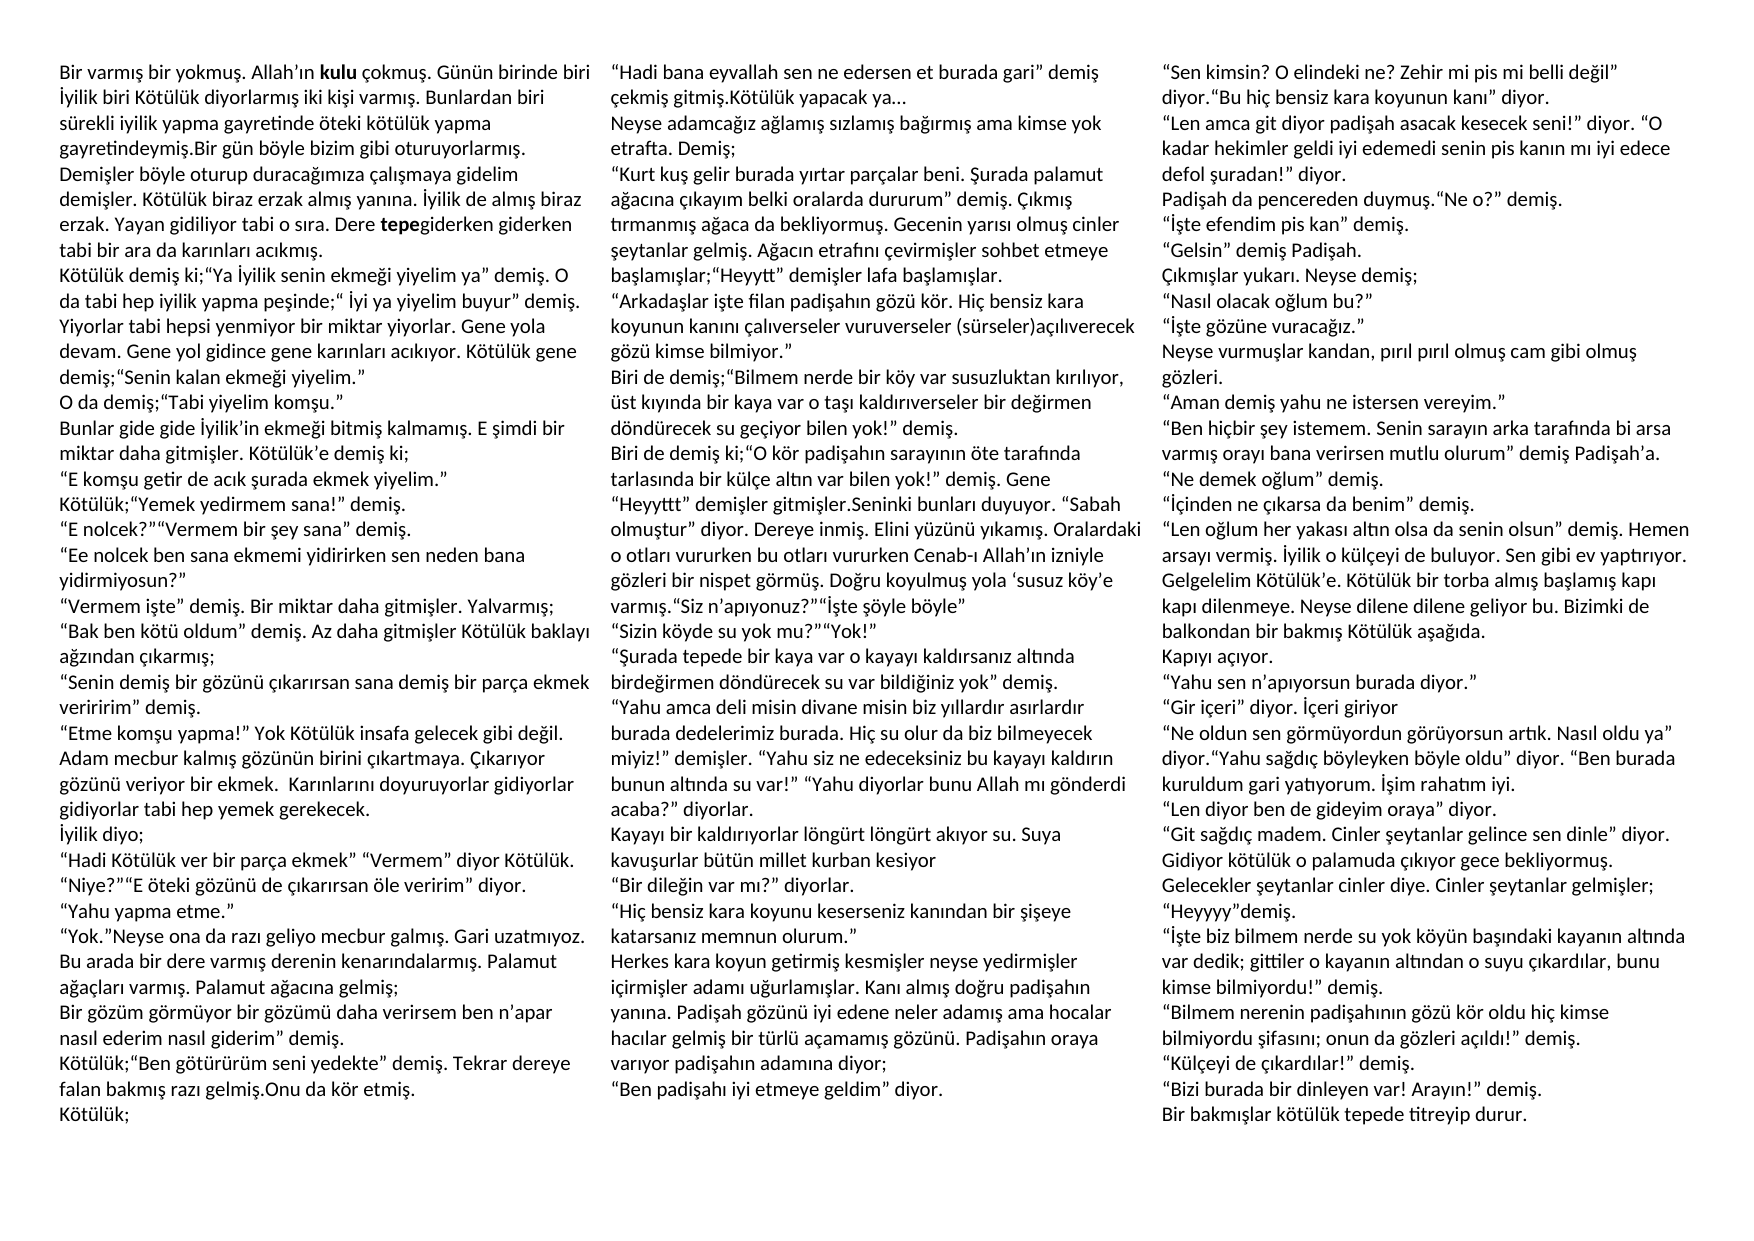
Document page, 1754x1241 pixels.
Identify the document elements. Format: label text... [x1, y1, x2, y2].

text Kötülük;“Yemek yedirmem sana!” demiş. [59, 491, 592, 517]
text Bir varmış bir yokmuş. Allah’ın kulu çokmuş. Günün birinde biri İyilik biri Kötülük diyorlarmış iki kişi varmış. Bunlardan biri sürekli iyilik yapma gayretinde öteki kötülük yapma gayretindeymiş.Bir gün böyle bizim gibi oturuyorlarmış. Demişler böyle oturup duracağımıza çalışmaya gidelim demişler. Kötülük biraz erzak almış yanına. İyilik de almış biraz erzak. Yayan gidiliyor tabi o sıra. Dere tepegiderken giderken tabi bir ara da karınları acıkmış. [59, 59, 592, 262]
text “Sen kimsin? O elindeki ne? Zehir mi pis mi belli değil” diyor.“Bu hiç bensiz kara koyunun kanı” diyor. [1162, 59, 1695, 110]
text Gidiyor kötülük o palamuda çıkıyor gece bekliyormuş. Gelecekler şeytanlar cinler diye. Cinler şeytanlar gelmişler; “Heyyyy”demiş. [1162, 847, 1695, 923]
text Bunlar gide gide İyilik’in ekmeği bitmiş kalmamış. E şimdi bir miktar daha gitmişler. Kötülük’e demiş ki; [59, 415, 592, 466]
text “Bizi burada bir dinleyen var! Arayın!” demiş. [1162, 1076, 1695, 1101]
text “Şurada tepede bir kaya var o kayayı kaldırsanız altında birdeğirmen döndürecek su var bildiğiniz yok” demiş. [610, 644, 1143, 694]
text Kapıyı açıyor. [1162, 644, 1695, 669]
text “Nasıl olacak oğlum bu?” [1162, 288, 1695, 313]
text “Hiç bensiz kara koyunu keserseniz kanından bir şişeye katarsanız memnun olurum.” [610, 898, 1143, 949]
text “Senin demiş bir gözünü çıkarırsan sana demiş bir parça ekmek veriririm” demiş. [59, 669, 592, 720]
text “Len diyor ben de gideyim oraya” diyor. [1162, 796, 1695, 822]
text “E nolcek?”“Vermem bir şey sana” demiş. [59, 517, 592, 542]
text Biri de demiş ki;“O kör padişahın sarayının öte tarafında tarlasında bir külçe altın var bilen yok!” demiş. Gene [610, 440, 1143, 491]
text “Len amca git diyor padişah asacak kesecek seni!” diyor. “O kadar hekimler geldi iyi edemedi senin pis kanın mı iyi edece defol şuradan!” diyor. [1162, 110, 1695, 186]
text Kayayı bir kaldırıyorlar löngürt löngürt akıyor su. Suya kavuşurlar bütün millet kurban kesiyor [610, 822, 1143, 872]
text “Niye?”“E öteki gözünü de çıkarırsan öle veririm” diyor. [59, 872, 592, 898]
text “İçinden ne çıkarsa da benim” demiş. [1162, 491, 1695, 517]
text Kötülük demiş ki;“Ya İyilik senin ekmeği yiyelim ya” demiş. O da tabi hep iyilik yapma peşinde;“ İyi ya yiyelim buyur” demiş. [59, 262, 592, 313]
text “Git sağdıç madem. Cinler şeytanlar gelince sen dinle” diyor. [1162, 822, 1695, 847]
text “Bak ben kötü oldum” demiş. Az daha gitmişler Kötülük baklayı ağzından çıkarmış; [59, 618, 592, 669]
text “İşte gözüne vuracağız.” [1162, 313, 1695, 339]
text “Ne oldun sen görmüyordun görüyorsun artık. Nasıl oldu ya” diyor.“Yahu sağdıç böyleyken böyle oldu” diyor. “Ben burada kuruldum gari yatıyorum. İşim rahatım iyi. [1162, 720, 1695, 796]
text Bu arada bir dere varmış derenin kenarındalarmış. Palamut ağaçları varmış. Palamut ağacına gelmiş; [59, 949, 592, 999]
text Kötülük; [59, 1101, 592, 1127]
text “Gir içeri” diyor. İçeri giriyor [1162, 694, 1695, 720]
text Gelgelelim Kötülük’e. Kötülük bir torba almış başlamış kapı kapı dilenmeye. Neyse dilene dilene geliyor bu. Bizimki de balkondan bir bakmış Kötülük aşağıda. [1162, 567, 1695, 644]
text İyilik diyo; [59, 822, 592, 847]
text “Hadi bana eyvallah sen ne edersen et burada gari” demiş çekmiş gitmiş.Kötülük yapacak ya… [610, 59, 1143, 110]
text “Yahu amca deli misin divane misin biz yıllardır asırlardır burada dedelerimiz burada. Hiç su olur da biz bilmeyecek miyiz!” demişler. “Yahu siz ne edeceksiniz bu kayayı kaldırın bunun altında su var!” “Yahu diyorlar bunu Allah mı gönderdi acaba?” diyorlar. [610, 694, 1143, 822]
text Padişah da pencereden duymuş.“Ne o?” demiş. [1162, 186, 1695, 212]
text “Vermem işte” demiş. Bir miktar daha gitmişler. Yalvarmış; [59, 593, 592, 618]
text Adam mecbur kalmış gözünün birini çıkartmaya. Çıkarıyor gözünü veriyor bir ekmek. Karınlarını doyuruyorlar gidiyorlar gidiyorlar tabi hep yemek gerekecek. [59, 745, 592, 822]
text Biri de demiş;“Bilmem nerde bir köy var susuzluktan kırılıyor, üst kıyında bir kaya var o taşı kaldırıverseler bir değirmen döndürecek su geçiyor bilen yok!” demiş. [610, 364, 1143, 440]
text Bir gözüm görmüyor bir gözümü daha verirsem ben n’apar nasıl ederim nasıl giderim” demiş. [59, 999, 592, 1050]
text “Aman demiş yahu ne istersen vereyim.” [1162, 389, 1695, 415]
text “İşte efendim pis kan” demiş. [1162, 212, 1695, 237]
text Herkes kara koyun getirmiş kesmişler neyse yedirmişler içirmişler adamı uğurlamışlar. Kanı almış doğru padişahın yanına. Padişah gözünü iyi edene neler adamış ama hocalar hacılar gelmiş bir türlü açamamış gözünü. Padişahın oraya varıyor padişahın adamına diyor; [610, 949, 1143, 1076]
text “Ne demek oğlum” demiş. [1162, 466, 1695, 491]
text “İşte biz bilmem nerde su yok köyün başındaki kayanın altında var dedik; gittiler o kayanın altından o suyu çıkardılar, bunu kimse bilmiyordu!” demiş. [1162, 923, 1695, 999]
text “Hadi Kötülük ver bir parça ekmek” “Vermem” diyor Kötülük. [59, 847, 592, 872]
text “Arkadaşlar işte filan padişahın gözü kör. Hiç bensiz kara koyunun kanını çalıverseler vuruverseler (sürseler)açılıverecek gözü kimse bilmiyor.” [610, 288, 1143, 364]
text “Külçeyi de çıkardılar!” demiş. [1162, 1050, 1695, 1076]
text Çıkmışlar yukarı. Neyse demiş; [1162, 262, 1695, 288]
text “Yahu sen n’apıyorsun burada diyor.” [1162, 669, 1695, 694]
text “Len oğlum her yakası altın olsa da senin olsun” demiş. Hemen arsayı vermiş. İyilik o külçeyi de buluyor. Sen gibi ev yaptırıyor. [1162, 517, 1695, 567]
text Kötülük;“Ben götürürüm seni yedekte” demiş. Tekrar dereye falan bakmış razı gelmiş.Onu da kör etmiş. [59, 1050, 592, 1101]
text “Sizin köyde su yok mu?”“Yok!” [610, 618, 1143, 644]
text Yiyorlar tabi hepsi yenmiyor bir miktar yiyorlar. Gene yola devam. Gene yol gidince gene karınları acıkıyor. Kötülük gene demiş;“Senin kalan ekmeği yiyelim.” [59, 313, 592, 389]
text “Gelsin” demiş Padişah. [1162, 237, 1695, 262]
text “Ee nolcek ben sana ekmemi yidirirken sen neden bana yidirmiyosun?” [59, 542, 592, 593]
text “Ben padişahı iyi etmeye geldim” diyor. [610, 1076, 1143, 1101]
text Neyse adamcağız ağlamış sızlamış bağırmış ama kimse yok etrafta. Demiş; [610, 110, 1143, 161]
text “Bilmem nerenin padişahının gözü kör oldu hiç kimse bilmiyordu şifasını; onun da gözleri açıldı!” demiş. [1162, 999, 1695, 1050]
text “E komşu getir de acık şurada ekmek yiyelim.” [59, 466, 592, 491]
text “Heyyttt” demişler gitmişler.Seninki bunları duyuyor. “Sabah olmuştur” diyor. Dereye inmiş. Elini yüzünü yıkamış. Oralardaki o otları vururken bu otları vururken Cenab-ı Allah’ın izniyle gözleri bir nispet görmüş. Doğru koyulmuş yola ‘susuz köy’e varmış.“Siz n’apıyonuz?”“İşte şöyle böyle” [610, 491, 1143, 618]
text “Kurt kuş gelir burada yırtar parçalar beni. Şurada palamut ağacına çıkayım belki oralarda dururum” demiş. Çıkmış tırmanmış ağaca da bekliyormuş. Gecenin yarısı olmuş cinler şeytanlar gelmiş. Ağacın etrafını çevirmişler sohbet etmeye başlamışlar;“Heyytt” demişler lafa başlamışlar. [610, 161, 1143, 288]
text O da demiş;“Tabi yiyelim komşu.” [59, 389, 592, 415]
text Neyse vurmuşlar kandan, pırıl pırıl olmuş cam gibi olmuş gözleri. [1162, 339, 1695, 389]
text “Bir dileğin var mı?” diyorlar. [610, 872, 1143, 898]
text “Yok.”Neyse ona da razı geliyo mecbur galmış. Gari uzatmıyoz. [59, 923, 592, 949]
text “Ben hiçbir şey istemem. Senin sarayın arka tarafında bi arsa varmış orayı bana verirsen mutlu olurum” demiş Padişah’a. [1162, 415, 1695, 466]
text “Yahu yapma etme.” [59, 898, 592, 923]
text Bir bakmışlar kötülük tepede titreyip durur. [1162, 1101, 1695, 1127]
text “Etme komşu yapma!” Yok Kötülük insafa gelecek gibi değil. [59, 720, 592, 745]
